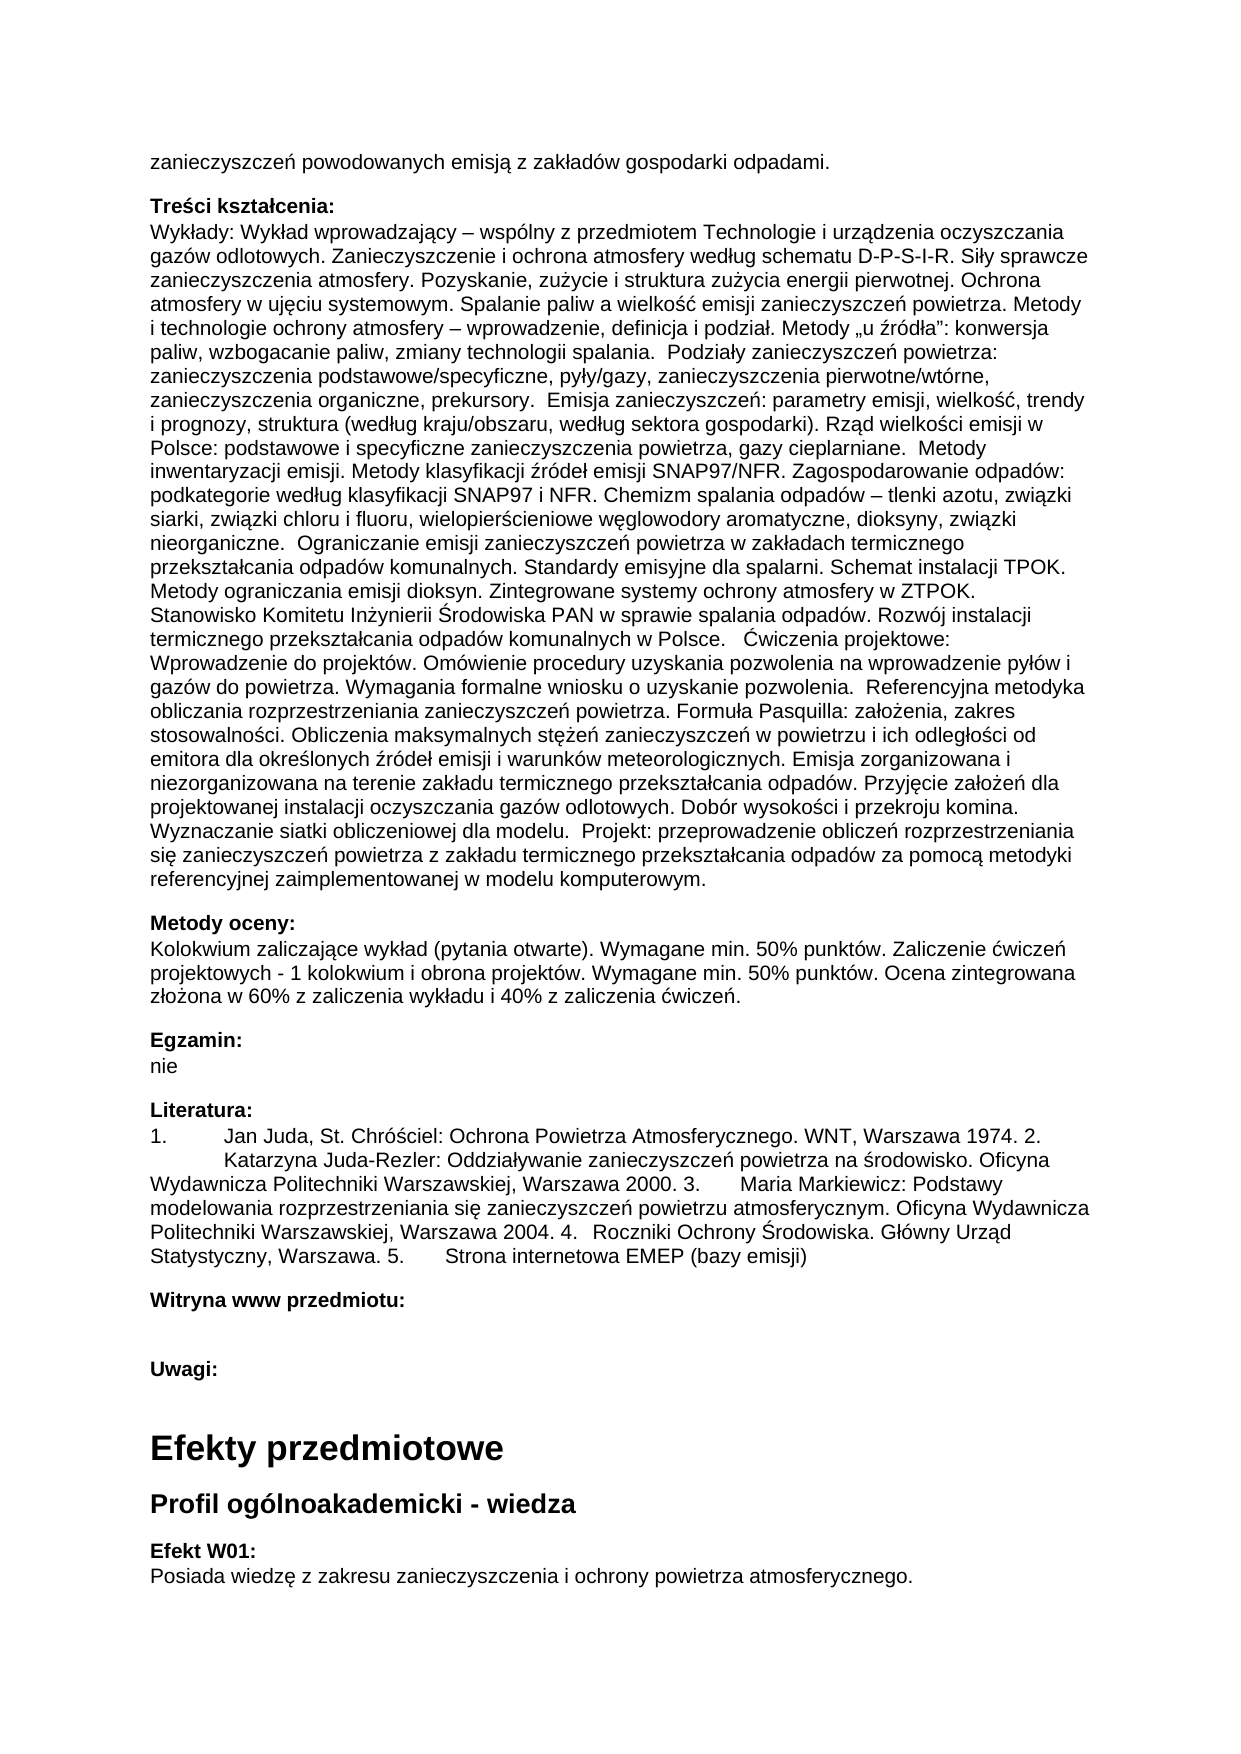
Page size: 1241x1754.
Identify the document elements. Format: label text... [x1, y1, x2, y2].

subtitle Profil ogólnoakademicki - wiedza [150, 1488, 1090, 1519]
text Egzamin: [150, 1028, 1090, 1052]
text nie [150, 1054, 1090, 1078]
text Treści kształcenia: [150, 194, 1090, 218]
text Wykłady: Wykład wprowadzający – wspólny z przedmiotem Technologie i urządzenia oczyszczania gazów odlotowych. Zanieczyszczenie i ochrona atmosfery według schematu D-P-S-I-R. Siły sprawcze zanieczyszczenia atmosfery. Pozyskanie, zużycie i struktura zużycia energii pierwotnej. Ochrona atmosfery w ujęciu systemowym. Spalanie paliw a wielkość emisji zanieczyszczeń powietrza. Metody i technologie ochrony atmosfery – wprowadzenie, definicja i podział. Metody „u źródła”: konwersja paliw, wzbogacanie paliw, zmiany technologii spalania. Podziały zanieczyszczeń powietrza: zanieczyszczenia podstawowe/specyficzne, pyły/gazy, zanieczyszczenia pierwotne/wtórne, zanieczyszczenia organiczne, prekursory. Emisja zanieczyszczeń: parametry emisji, wielkość, trendy i prognozy, struktura (według kraju/obszaru, według sektora gospodarki). Rząd wielkości emisji w Polsce: podstawowe i specyficzne zanieczyszczenia powietrza, gazy cieplarniane. Metody inwentaryzacji emisji. Metody klasyfikacji źródeł emisji SNAP97/NFR. Zagospodarowanie odpadów: podkategorie według klasyfikacji SNAP97 i NFR. Chemizm spalania odpadów – tlenki azotu, związki siarki, związki chloru i fluoru, wielopierścieniowe węglowodory aromatyczne, dioksyny, związki nieorganiczne. Ograniczanie emisji zanieczyszczeń powietrza w zakładach termicznego przekształcania odpadów komunalnych. Standardy emisyjne dla spalarni. Schemat instalacji TPOK. Metody ograniczania emisji dioksyn. Zintegrowane systemy ochrony atmosfery w ZTPOK. Stanowisko Komitetu Inżynierii Środowiska PAN w sprawie spalania odpadów. Rozwój instalacji termicznego przekształcania odpadów komunalnych w Polsce. Ćwiczenia projektowe: Wprowadzenie do projektów. Omówienie procedury uzyskania pozwolenia na wprowadzenie pyłów i gazów do powietrza. Wymagania formalne wniosku o uzyskanie pozwolenia. Referencyjna metodyka obliczania rozprzestrzeniania zanieczyszczeń powietrza. Formuła Pasquilla: założenia, zakres stosowalności. Obliczenia maksymalnych stężeń zanieczyszczeń w powietrzu i ich odległości od emitora dla określonych źródeł emisji i warunków meteorologicznych. Emisja zorganizowana i niezorganizowana na terenie zakładu termicznego przekształcania odpadów. Przyjęcie założeń dla projektowanej instalacji oczyszczania gazów odlotowych. Dobór wysokości i przekroju komina. Wyznaczanie siatki obliczeniowej dla modelu. Projekt: przeprowadzenie obliczeń rozprzestrzeniania się zanieczyszczeń powietrza z zakładu termicznego przekształcania odpadów za pomocą metodyki referencyjnej zaimplementowanej w modelu komputerowym. [150, 220, 1090, 891]
text Uwagi: [150, 1357, 1090, 1381]
text Efekt W01: [150, 1539, 1090, 1563]
text Literatura: [150, 1098, 1090, 1122]
text Witryna www przedmiotu: [150, 1287, 1090, 1311]
text Metody oceny: [150, 910, 1090, 934]
text 1. Jan Juda, St. Chróściel: Ochrona Powietrza Atmosferycznego. WNT, Warszawa 1974. 2. Katarzyna Juda-Rezler: Oddziaływanie zanieczyszczeń powietrza na środowisko. Oficyna Wydawnicza Politechniki Warszawskiej, Warszawa 2000. 3. Maria Markiewicz: Podstawy modelowania rozprzestrzeniania się zanieczyszczeń powietrzu atmosferycznym. Oficyna Wydawnicza Politechniki Warszawskiej, Warszawa 2004. 4. Roczniki Ochrony Środowiska. Główny Urząd Statystyczny, Warszawa. 5. Strona internetowa EMEP (bazy emisji) [150, 1124, 1090, 1268]
text Kolokwium zaliczające wykład (pytania otwarte). Wymagane min. 50% punktów. Zaliczenie ćwiczeń projektowych - 1 kolokwium i obrona projektów. Wymagane min. 50% punktów. Ocena zintegrowana złożona w 60% z zaliczenia wykładu i 40% z zaliczenia ćwiczeń. [150, 936, 1090, 1008]
text Posiada wiedzę z zakresu zanieczyszczenia i ochrony powietrza atmosferycznego. [150, 1564, 1090, 1588]
subtitle Efekty przedmiotowe [150, 1427, 1090, 1468]
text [150, 150, 1090, 174]
